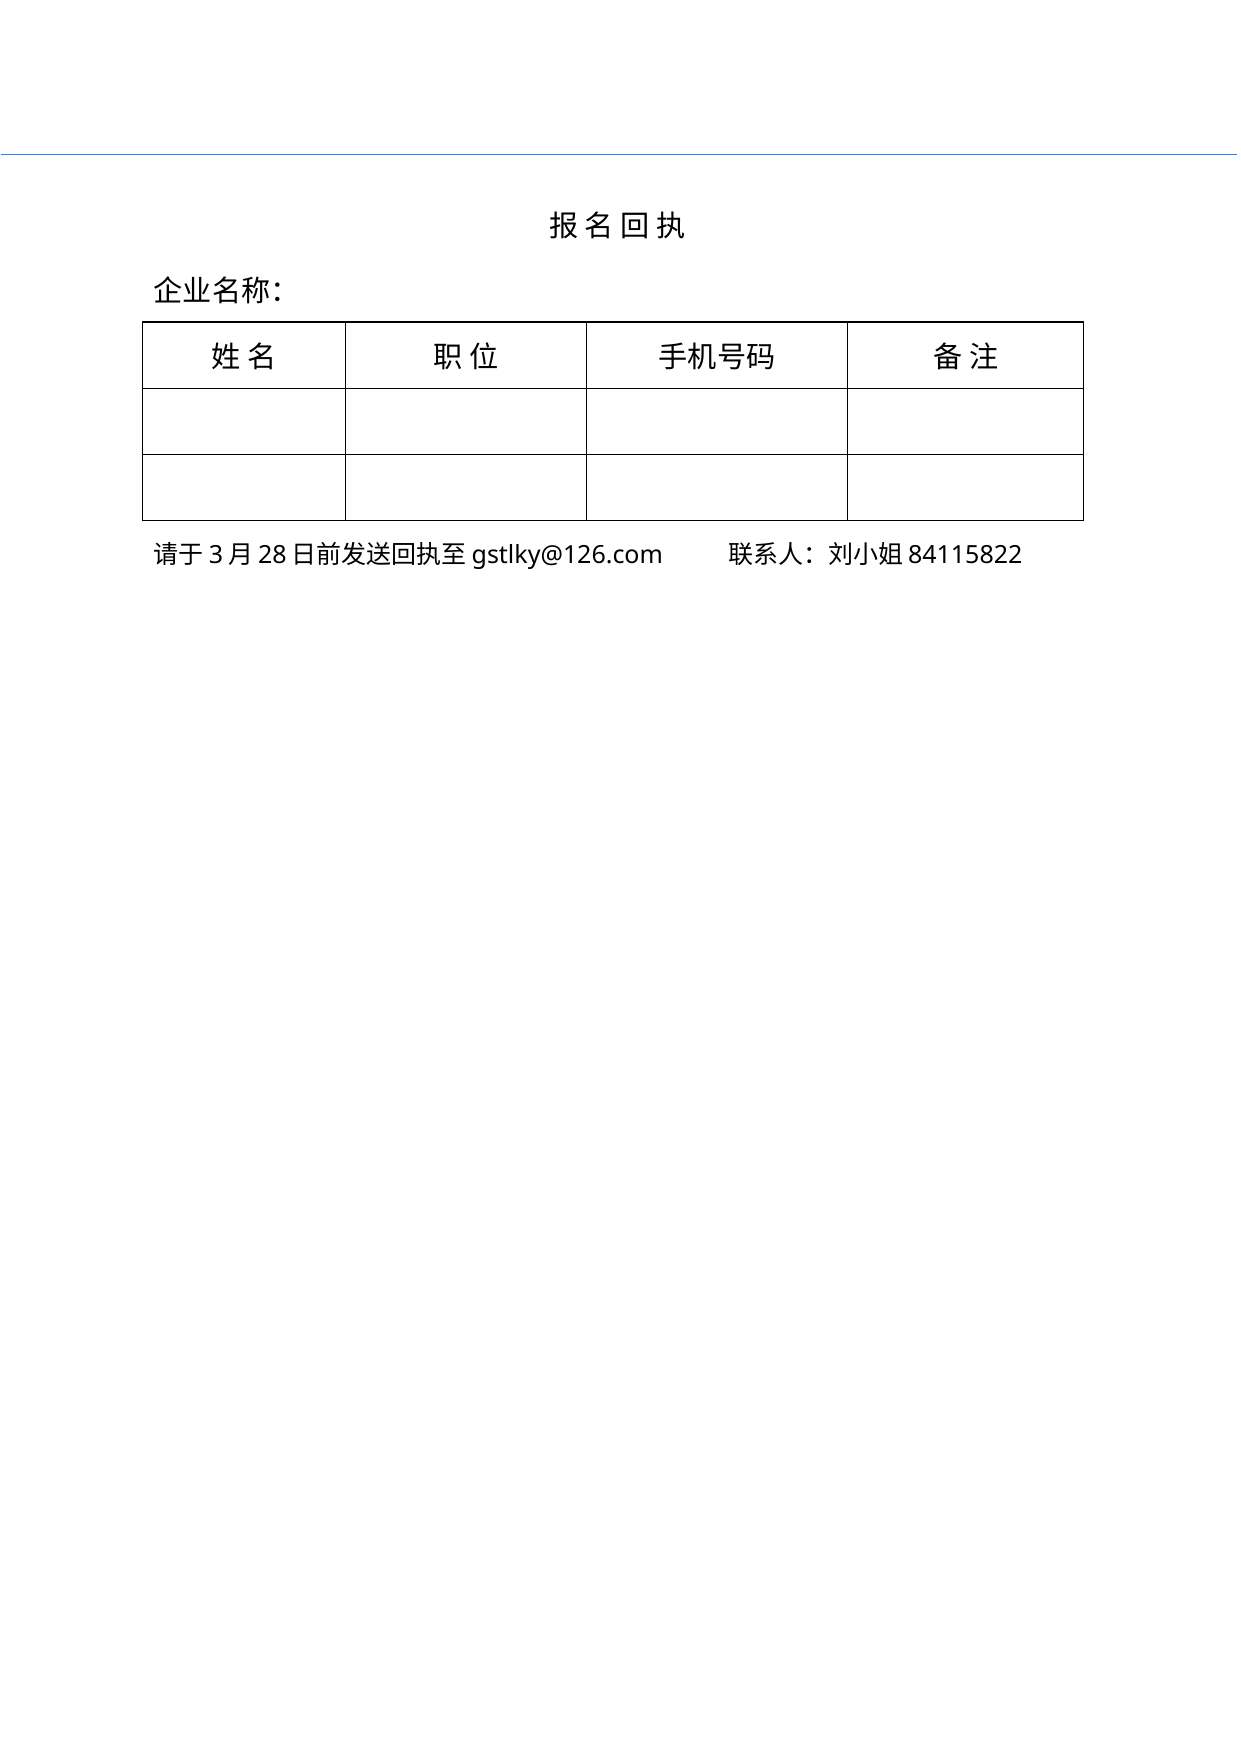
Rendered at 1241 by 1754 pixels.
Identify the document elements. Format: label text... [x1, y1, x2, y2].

table_header 手机号码 [587, 323, 847, 387]
table_cell [346, 389, 586, 453]
table_cell [143, 455, 345, 519]
table_header 职 位 [346, 323, 586, 387]
text 请于3月28日前发送回执至gstlky@126.com 联系人：刘小姐84115822 [153, 521, 1081, 586]
table_cell [848, 389, 1083, 453]
table_header 姓 名 [143, 323, 345, 387]
text 企业名称： [153, 256, 1081, 321]
table_cell [143, 389, 345, 453]
table_cell [587, 389, 847, 453]
table_cell [848, 455, 1083, 519]
table_cell [587, 455, 847, 519]
text 报 名 回 执 [153, 191, 1081, 256]
table_cell [346, 455, 586, 519]
table_header 备 注 [848, 323, 1083, 387]
